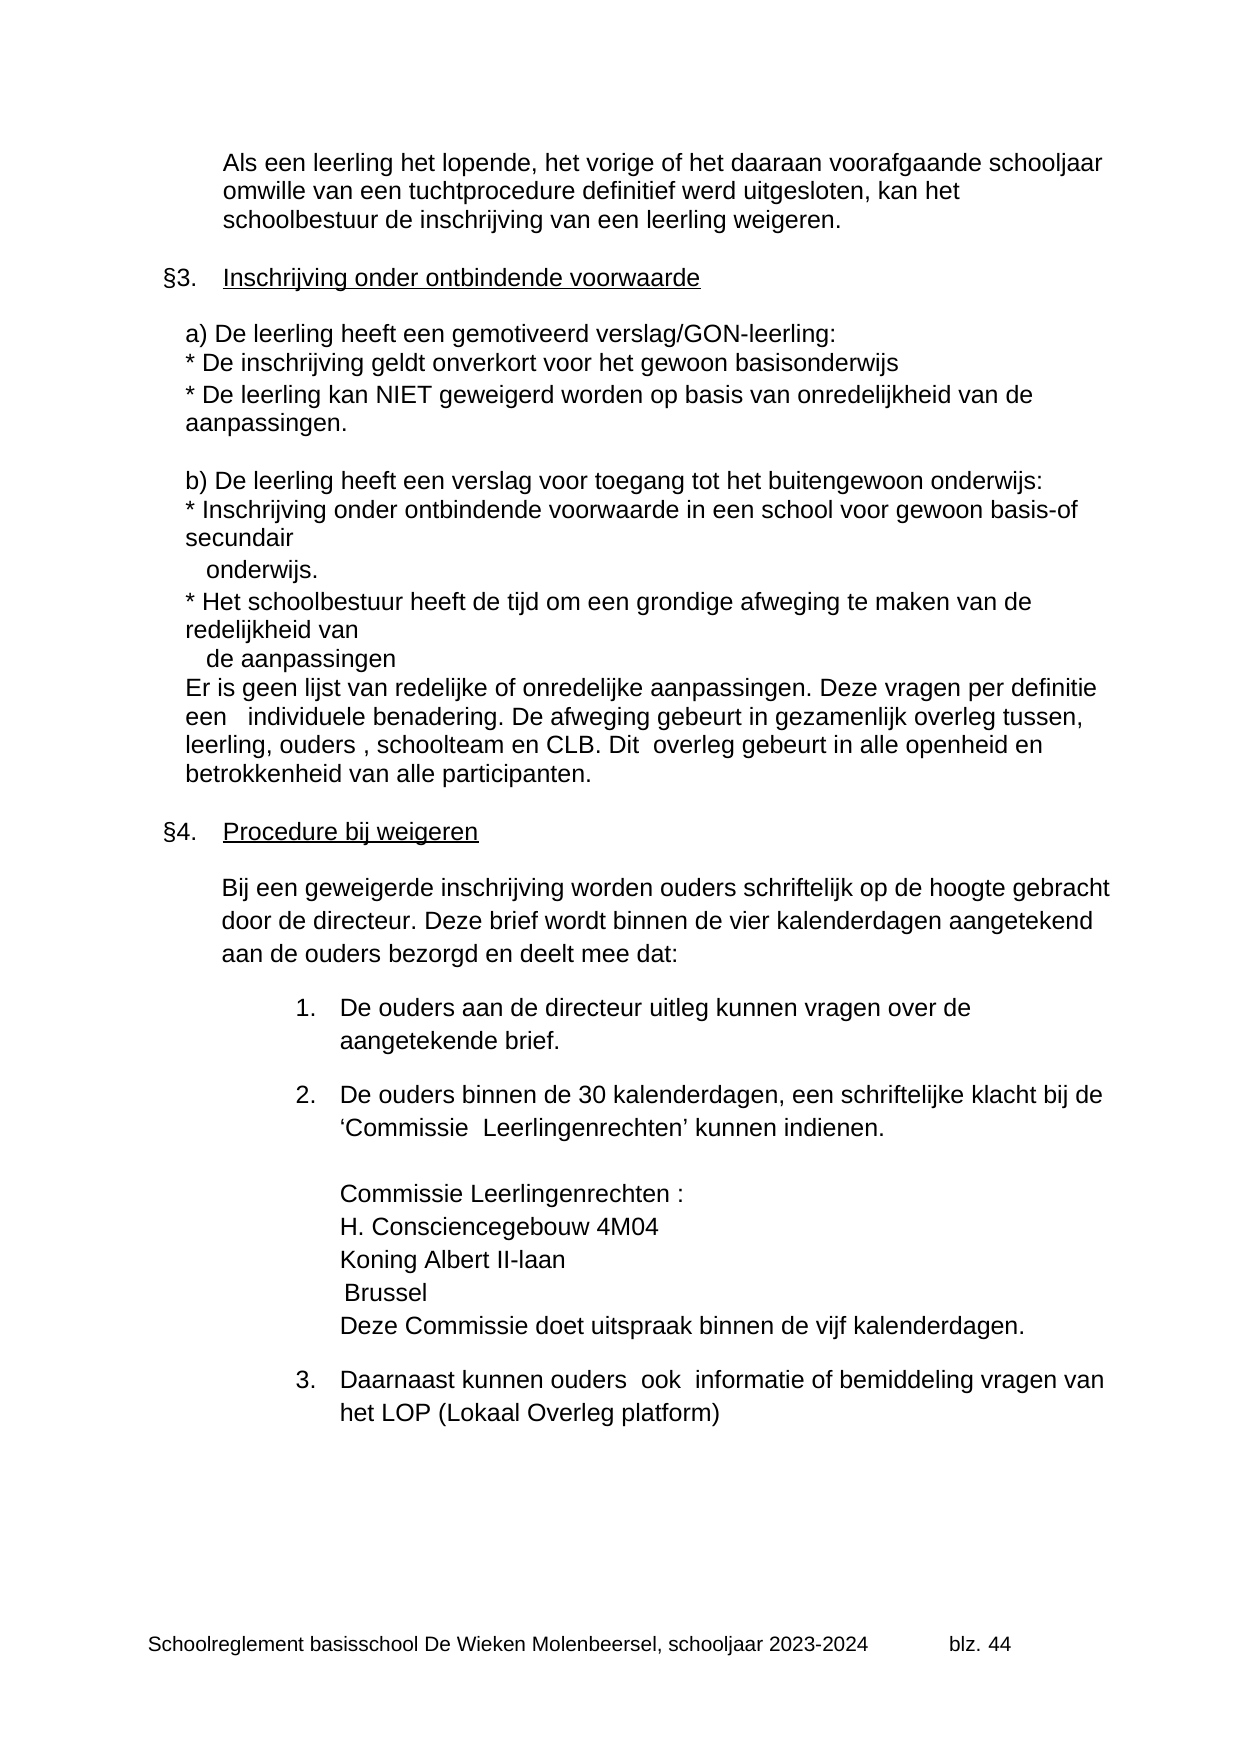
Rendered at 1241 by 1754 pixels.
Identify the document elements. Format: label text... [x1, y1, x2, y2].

text de aanpassingen [185, 644, 1122, 673]
text Als een leerling het lopende, het vorige of het daaraan voorafgaande schooljaar omwille van een tuchtprocedure definitief werd uitgesloten, kan het schoolbestuur de inschrijving van een leerling weigeren. [223, 148, 1122, 234]
text onderwijs. [185, 555, 1122, 584]
text Bij een geweigerde inschrijving worden ouders schriftelijk op de hoogte gebracht door de directeur. Deze brief wordt binnen de vier kalenderdagen aangetekend aan de ouders bezorgd en deelt mee dat: [221, 873, 1122, 968]
text Er is geen lijst van redelijke of onredelijke aanpassingen. Deze vragen per definitie een individuele benadering. De afweging gebeurt in gezamenlijk overleg tussen, leerling, ouders , schoolteam en CLB. Dit overleg gebeurt in alle openheid en betrokkenheid van alle participanten. [185, 673, 1122, 788]
text * De inschrijving geldt onverkort voor het gewoon basisonderwijs [185, 348, 1122, 377]
text * De leerling kan NIET geweigerd worden op basis van onredelijkheid van de aanpassingen. [185, 380, 1122, 437]
list Procedure bij weigeren [162, 817, 1122, 873]
text * Inschrijving onder ontbindende voorwaarde in een school voor gewoon basis-of secundair [185, 495, 1122, 552]
text a) De leerling heeft een gemotiveerd verslag/GON-leerling: [185, 319, 1122, 348]
text 1. De ouders aan de directeur uitleg kunnen vragen over de aangetekende brief. [295, 993, 1122, 1055]
list Inschrijving onder ontbindende voorwaarde [162, 263, 1122, 319]
text * Het schoolbestuur heeft de tijd om een grondige afweging te maken van de redelijkheid van [185, 587, 1122, 644]
list Brussel [295, 1278, 1122, 1307]
text b) De leerling heeft een verslag voor toegang tot het buitengewoon onderwijs: [185, 466, 1122, 495]
list Koning Albert II-laan [295, 1245, 1122, 1274]
list 2. De ouders binnen de 30 kalenderdagen, een schriftelijke klacht bij de ‘Commissie Leerlingenrechten’ kunnen indienen. Commissie Leerlingenrechten : H. Consciencegebouw 4M04 [295, 1080, 1122, 1241]
text Deze Commissie doet uitspraak binnen de vijf kalenderdagen. [295, 1311, 1122, 1340]
text 3. Daarnaast kunnen ouders ook informatie of bemiddeling vragen van het LOP (Lokaal Overleg platform) [295, 1365, 1122, 1427]
